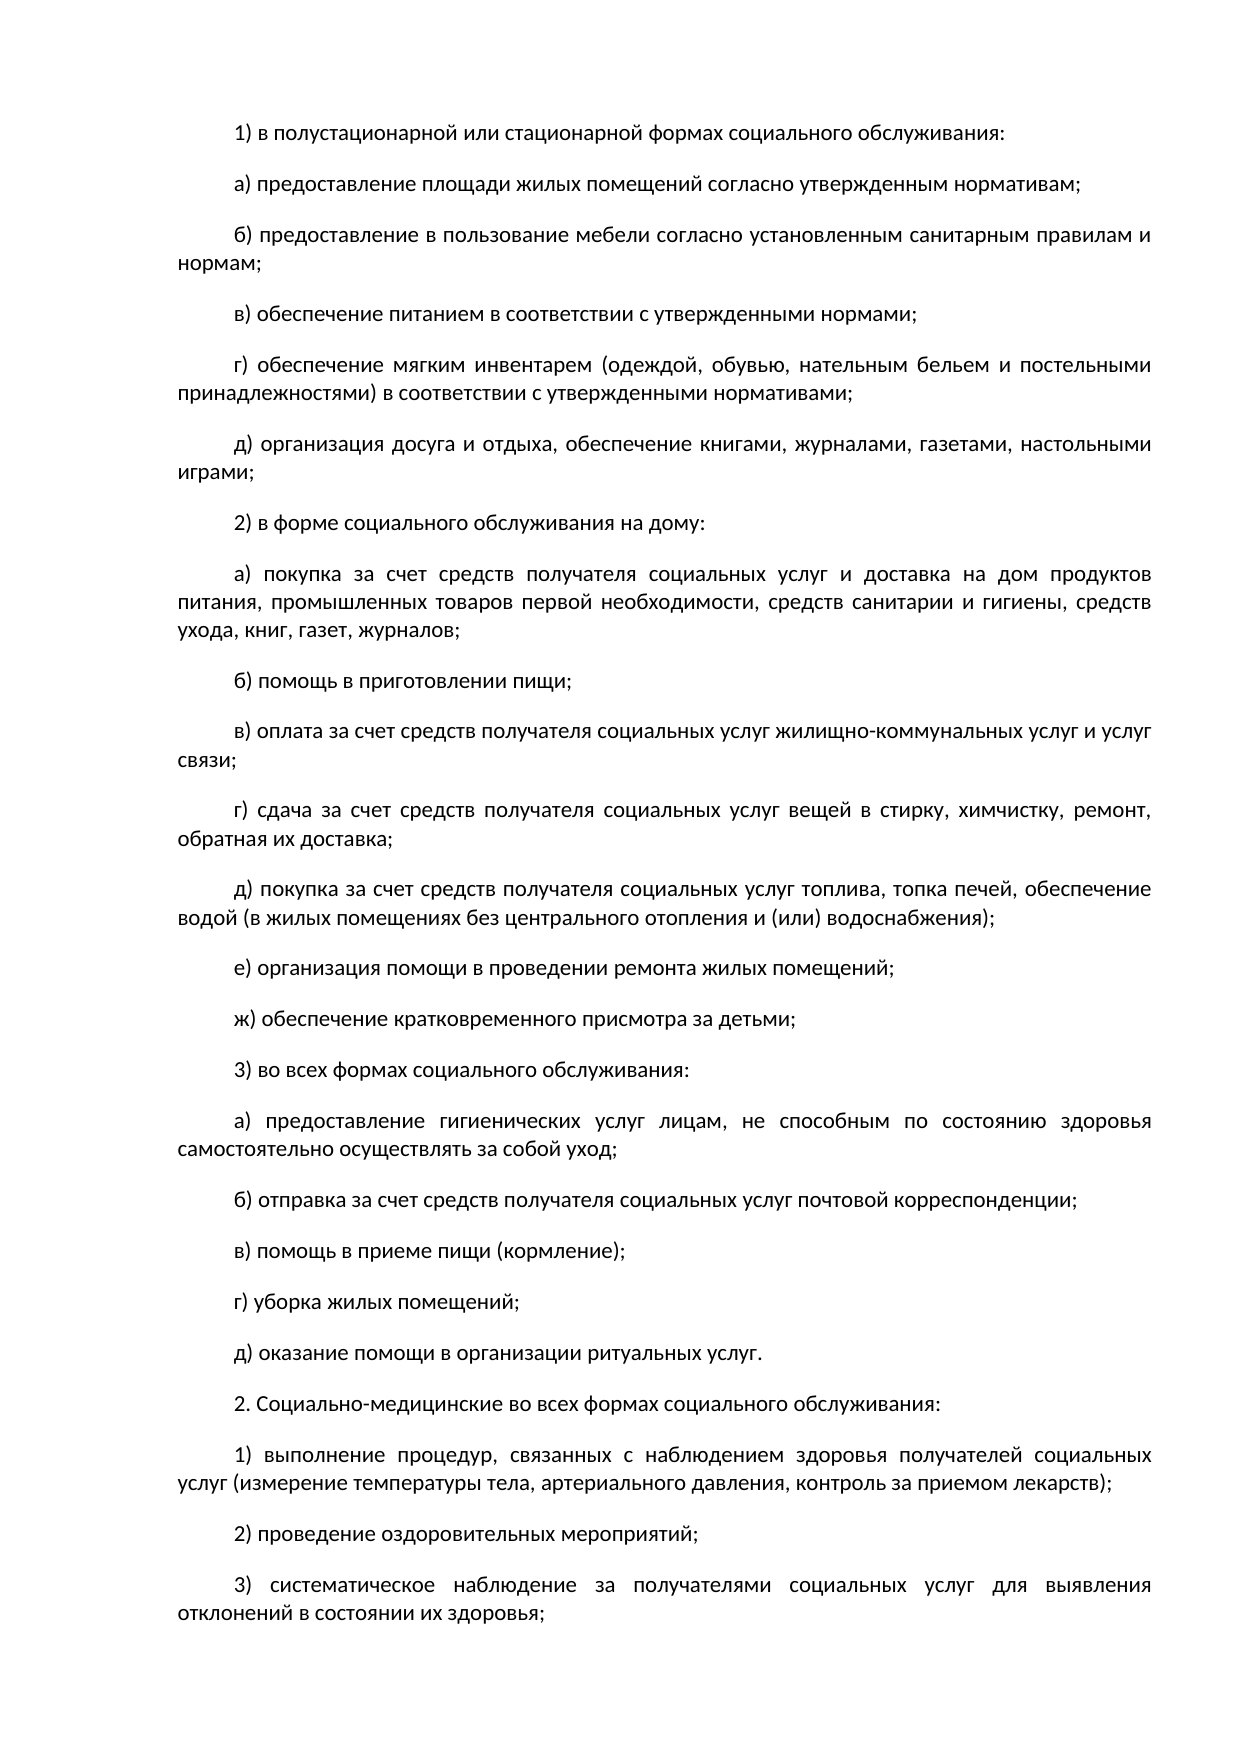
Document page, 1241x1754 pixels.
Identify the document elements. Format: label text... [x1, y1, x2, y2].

text 3) систематическое наблюдение за получателями социальных услуг для выявления отклонений в состоянии их здоровья; [177, 1570, 1152, 1626]
text г) обеспечение мягким инвентарем (одеждой, обувью, нательным бельем и постельными принадлежностями) в соответствии с утвержденными нормативами; [177, 350, 1152, 406]
text е) организация помощи в проведении ремонта жилых помещений; [177, 953, 1152, 982]
text 1) выполнение процедур, связанных с наблюдением здоровья получателей социальных услуг (измерение температуры тела, артериального давления, контроль за приемом лекарств); [177, 1440, 1152, 1496]
text б) предоставление в пользование мебели согласно установленным санитарным правилам и нормам; [177, 220, 1152, 276]
text д) покупка за счет средств получателя социальных услуг топлива, топка печей, обеспечение водой (в жилых помещениях без центрального отопления и (или) водоснабжения); [177, 874, 1152, 931]
text 1) в полустационарной или стационарной формах социального обслуживания: [177, 118, 1152, 146]
text д) оказание помощи в организации ритуальных услуг. [177, 1338, 1152, 1366]
text 3) во всех формах социального обслуживания: [177, 1055, 1152, 1083]
text г) сдача за счет средств получателя социальных услуг вещей в стирку, химчистку, ремонт, обратная их доставка; [177, 796, 1152, 852]
text 2) проведение оздоровительных мероприятий; [177, 1519, 1152, 1547]
text д) организация досуга и отдыха, обеспечение книгами, журналами, газетами, настольными играми; [177, 429, 1152, 485]
text 2. Социально-медицинские во всех формах социального обслуживания: [177, 1389, 1152, 1417]
text г) уборка жилых помещений; [177, 1287, 1152, 1315]
text а) покупка за счет средств получателя социальных услуг и доставка на дом продуктов питания, промышленных товаров первой необходимости, средств санитарии и гигиены, средств ухода, книг, газет, журналов; [177, 559, 1152, 643]
text б) отправка за счет средств получателя социальных услуг почтовой корреспонденции; [177, 1185, 1152, 1213]
text в) помощь в приеме пищи (кормление); [177, 1236, 1152, 1264]
text ж) обеспечение кратковременного присмотра за детьми; [177, 1004, 1152, 1032]
text а) предоставление площади жилых помещений согласно утвержденным нормативам; [177, 169, 1152, 197]
text а) предоставление гигиенических услуг лицам, не способным по состоянию здоровья самостоятельно осуществлять за собой уход; [177, 1106, 1152, 1162]
text 2) в форме социального обслуживания на дому: [177, 508, 1152, 536]
text б) помощь в приготовлении пищи; [177, 666, 1152, 694]
text в) оплата за счет средств получателя социальных услуг жилищно-коммунальных услуг и услуг связи; [177, 717, 1152, 773]
text в) обеспечение питанием в соответствии с утвержденными нормами; [177, 299, 1152, 327]
